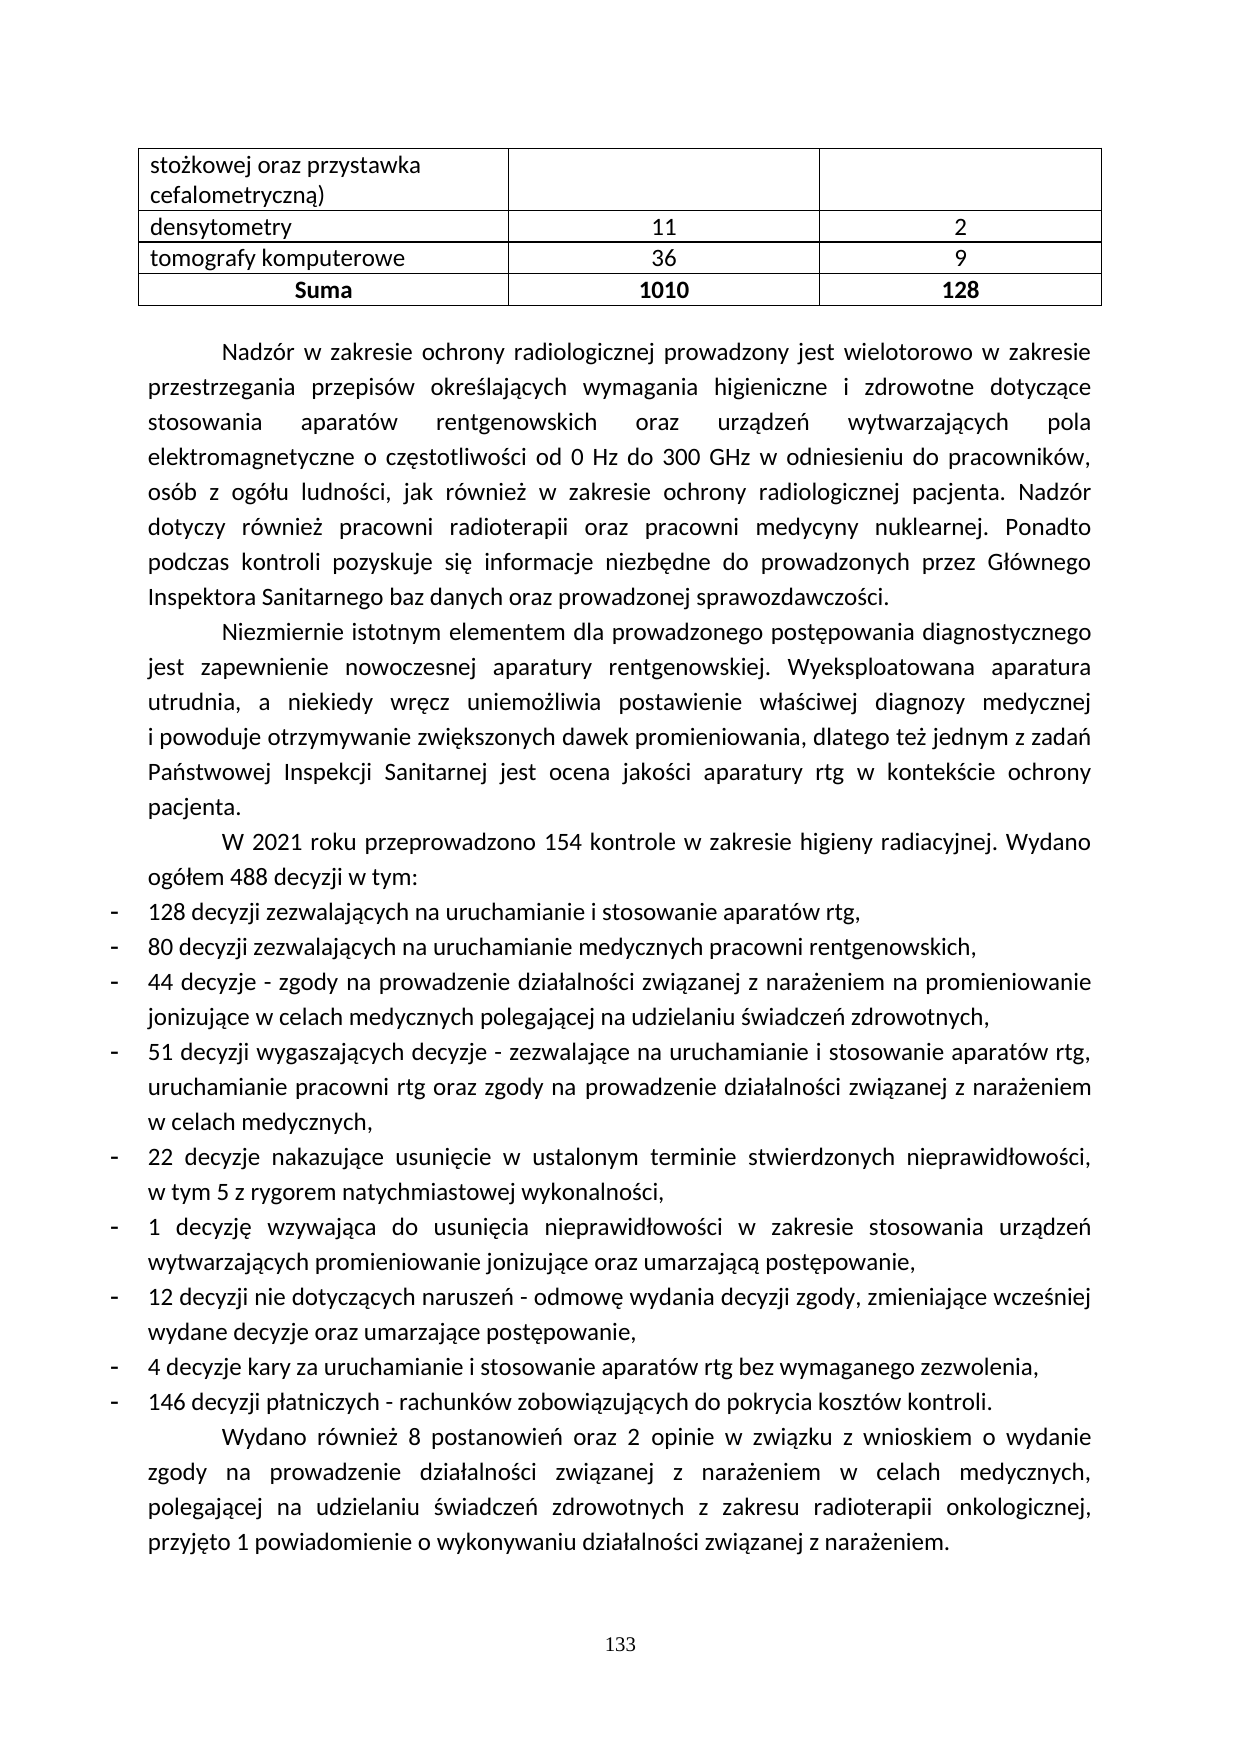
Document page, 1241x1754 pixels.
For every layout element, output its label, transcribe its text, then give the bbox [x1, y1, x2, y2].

text W 2021 roku przeprowadzono 154 kontrole w zakresie higieny radiacyjnej. Wydano ogółem 488 decyzji w tym: [148, 826, 1092, 892]
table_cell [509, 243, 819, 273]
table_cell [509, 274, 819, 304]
list 146 decyzji płatniczych - rachunków zobowiązujących do pokrycia kosztów kontroli. [110, 1386, 1092, 1417]
list 22 decyzje nakazujące usunięcie w ustalonym terminie stwierdzonych nieprawidłowości, w tym 5 z rygorem natychmiastowej wykonalności, [110, 1141, 1092, 1207]
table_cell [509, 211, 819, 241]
list 12 decyzji nie dotyczących naruszeń - odmowę wydania decyzji zgody, zmieniające wcześniej wydane decyzje oraz umarzające postępowanie, [110, 1281, 1092, 1347]
text Niezmiernie istotnym elementem dla prowadzonego postępowania diagnostycznego jest zapewnienie nowoczesnej aparatury rentgenowskiej. Wyeksploatowana aparatura utrudnia, a niekiedy wręcz uniemożliwia postawienie właściwej diagnozy medycznej i powoduje otrzymywanie zwiększonych dawek promieniowania, dlatego też jednym z zadań Państwowej Inspekcji Sanitarnej jest ocena jakości aparatury rtg w kontekście ochrony pacjenta. [148, 616, 1092, 822]
list 128 decyzji zezwalających na uruchamianie i stosowanie aparatów rtg, [110, 896, 1092, 927]
list 1 decyzję wzywająca do usunięcia nieprawidłowości w zakresie stosowania urządzeń wytwarzających promieniowanie jonizujące oraz umarzającą postępowanie, [110, 1211, 1092, 1277]
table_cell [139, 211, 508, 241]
text Wydano również 8 postanowień oraz 2 opinie w związku z wnioskiem o wydanie zgody na prowadzenie działalności związanej z narażeniem w celach medycznych, polegającej na udzielaniu świadczeń zdrowotnych z zakresu radioterapii onkologicznej, przyjęto 1 powiadomienie o wykonywaniu działalności związanej z narażeniem. [148, 1421, 1092, 1557]
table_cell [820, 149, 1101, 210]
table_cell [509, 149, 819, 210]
list 4 decyzje kary za uruchamianie i stosowanie aparatów rtg bez wymaganego zezwolenia, [110, 1351, 1092, 1382]
list 51 decyzji wygaszających decyzje - zezwalające na uruchamianie i stosowanie aparatów rtg, uruchamianie pracowni rtg oraz zgody na prowadzenie działalności związanej z narażeniem w celach medycznych, [110, 1036, 1092, 1137]
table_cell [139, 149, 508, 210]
text Nadzór w zakresie ochrony radiologicznej prowadzony jest wielotorowo w zakresie przestrzegania przepisów określających wymagania higieniczne i zdrowotne dotyczące stosowania aparatów rentgenowskich oraz urządzeń wytwarzających pola elektromagnetyczne o częstotliwości od 0 Hz do 300 GHz w odniesieniu do pracowników, osób z ogółu ludności, jak również w zakresie ochrony radiologicznej pacjenta. Nadzór dotyczy również pracowni radioterapii oraz pracowni medycyny nuklearnej. Ponadto podczas kontroli pozyskuje się informacje niezbędne do prowadzonych przez Głównego Inspektora Sanitarnego baz danych oraz prowadzonej sprawozdawczości. [148, 336, 1092, 612]
list 44 decyzje - zgody na prowadzenie działalności związanej z narażeniem na promieniowanie jonizujące w celach medycznych polegającej na udzielaniu świadczeń zdrowotnych, [110, 966, 1092, 1032]
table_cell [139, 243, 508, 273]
list 80 decyzji zezwalających na uruchamianie medycznych pracowni rentgenowskich, [110, 931, 1092, 962]
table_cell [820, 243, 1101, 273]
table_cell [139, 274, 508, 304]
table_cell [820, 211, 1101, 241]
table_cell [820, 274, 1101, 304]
